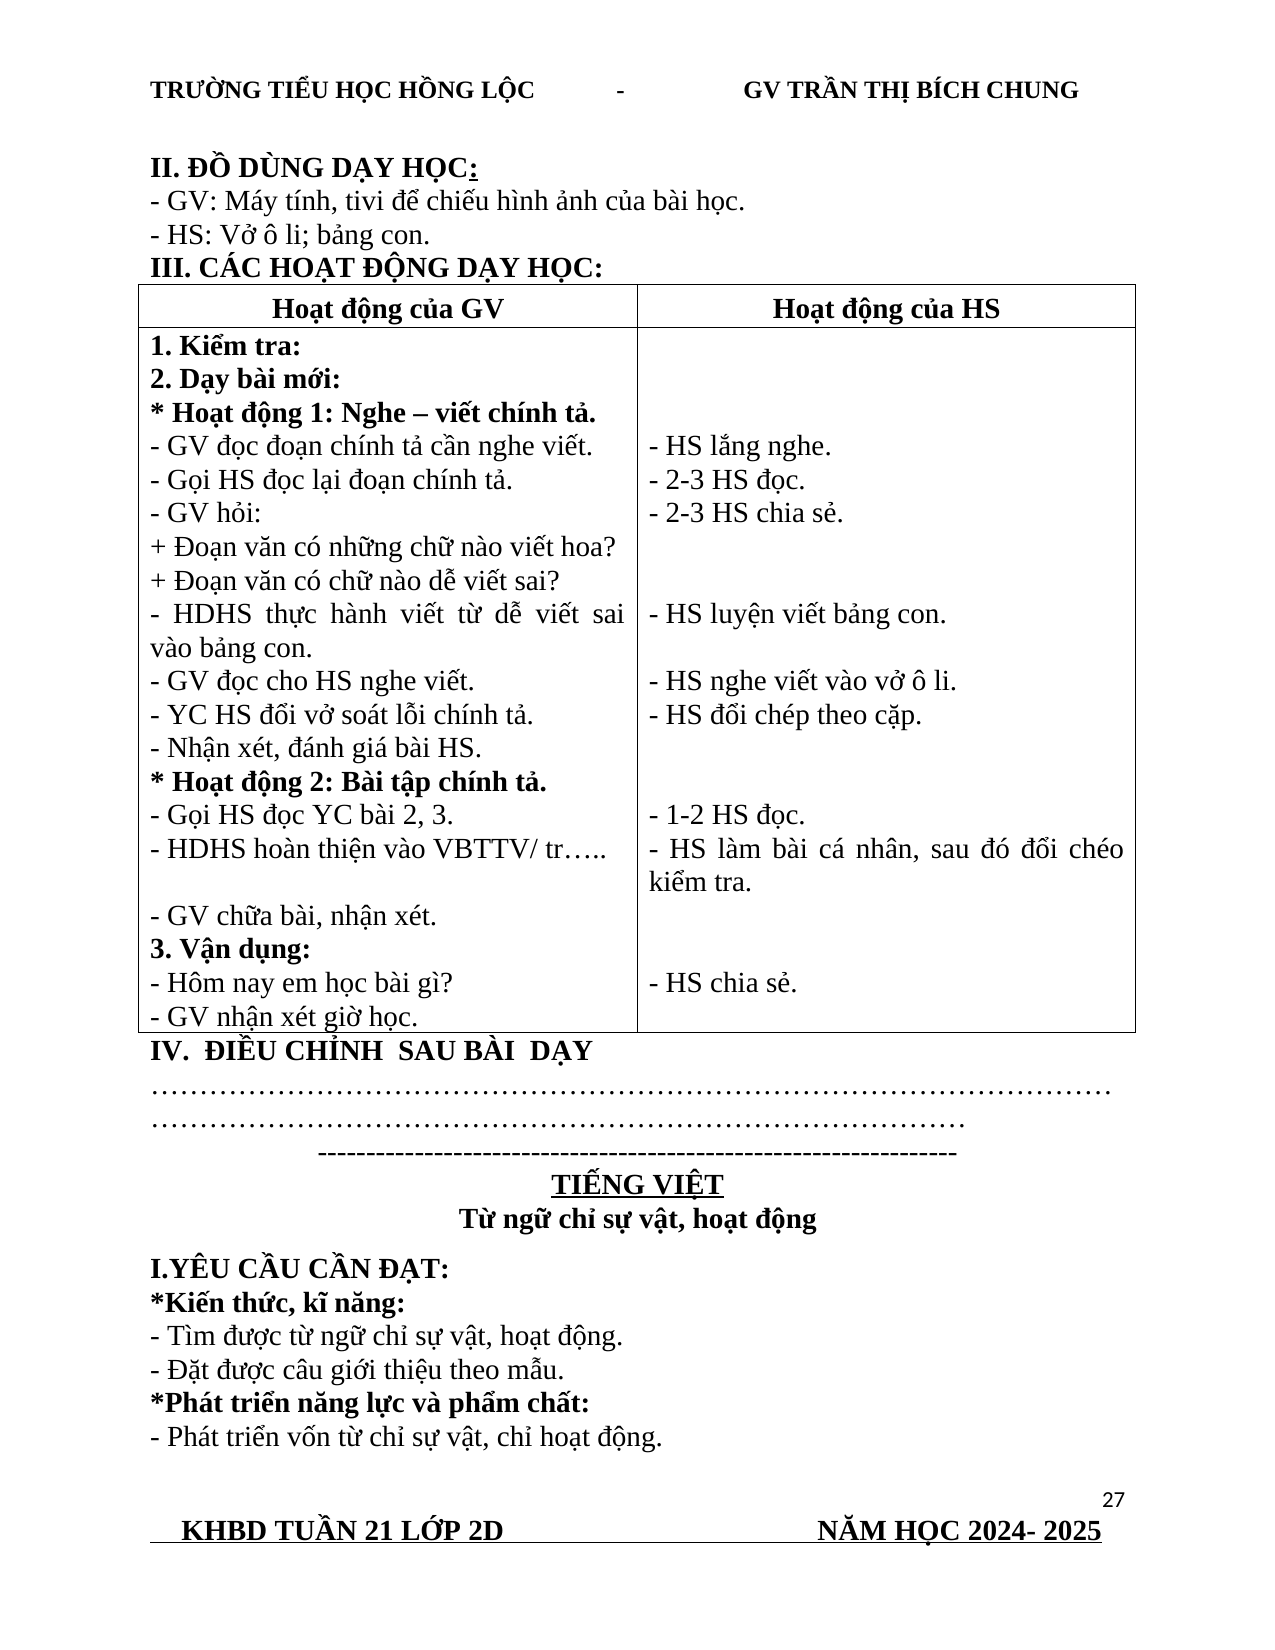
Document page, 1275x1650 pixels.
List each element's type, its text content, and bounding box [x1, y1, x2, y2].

text II. ĐỒ DÙNG DẠY HỌC: [150, 150, 1125, 183]
text ………………………………………………………………………………………………………………………………………………………………… [150, 1067, 1125, 1134]
text I.YÊU CẦU CẦN ĐẠT: [150, 1251, 1125, 1285]
table_cell - HS lắng nghe. - 2-3 HS đọc. - 2-3 HS chia sẻ. - HS luyện viết bảng con. - HS nghe viết vào vở ô li. - HS đổi chép theo cặp. - 1-2 HS đọc. - HS làm bài cá nhân, sau đó đổi chéo kiểm tra. - HS chia sẻ. [638, 328, 1135, 1032]
text IV. ĐIỀU CHỈNH SAU BÀI DẠY [150, 1033, 1125, 1067]
table_header Hoạt động của HS [638, 285, 1135, 327]
text TIẾNG VIỆT [150, 1167, 1125, 1201]
text - Phát triển vốn từ chỉ sự vật, chỉ hoạt động. [150, 1419, 1125, 1452]
text - HS: Vở ô li; bảng con. [150, 217, 1125, 251]
text ------------------------------------------------------------------ [150, 1134, 1125, 1167]
text *Phát triển năng lực và phẩm chất: [150, 1385, 1125, 1419]
text - Đặt được câu giới thiệu theo mẫu. [150, 1352, 1125, 1385]
text - GV: Máy tính, tivi để chiếu hình ảnh của bài học. [150, 183, 1125, 217]
text *Kiến thức, kĩ năng: [150, 1285, 1125, 1318]
table_header Hoạt động của GV [139, 285, 637, 327]
text - Tìm được từ ngữ chỉ sự vật, hoạt động. [150, 1318, 1125, 1352]
table_cell 1. Kiểm tra: 2. Dạy bài mới: * Hoạt động 1: Nghe – viết chính tả. - GV đọc đoạn chính tả cần nghe viết. - Gọi HS đọc lại đoạn chính tả. - GV hỏi: + Đoạn văn có những chữ nào viết hoa? + Đoạn văn có chữ nào dễ viết sai? - HDHS thực hành viết từ dễ viết sai vào bảng con. - GV đọc cho HS nghe viết. - YC HS đổi vở soát lỗi chính tả. - Nhận xét, đánh giá bài HS. * Hoạt động 2: Bài tập chính tả. - Gọi HS đọc YC bài 2, 3. - HDHS hoàn thiện vào VBTTV/ tr….. - GV chữa bài, nhận xét. 3. Vận dụng: - Hôm nay em học bài gì? - GV nhận xét giờ học. [139, 328, 637, 1032]
text III. CÁC HOẠT ĐỘNG DẠY HỌC: [150, 251, 1125, 284]
text Từ ngữ chỉ sự vật, hoạt động [150, 1201, 1125, 1234]
